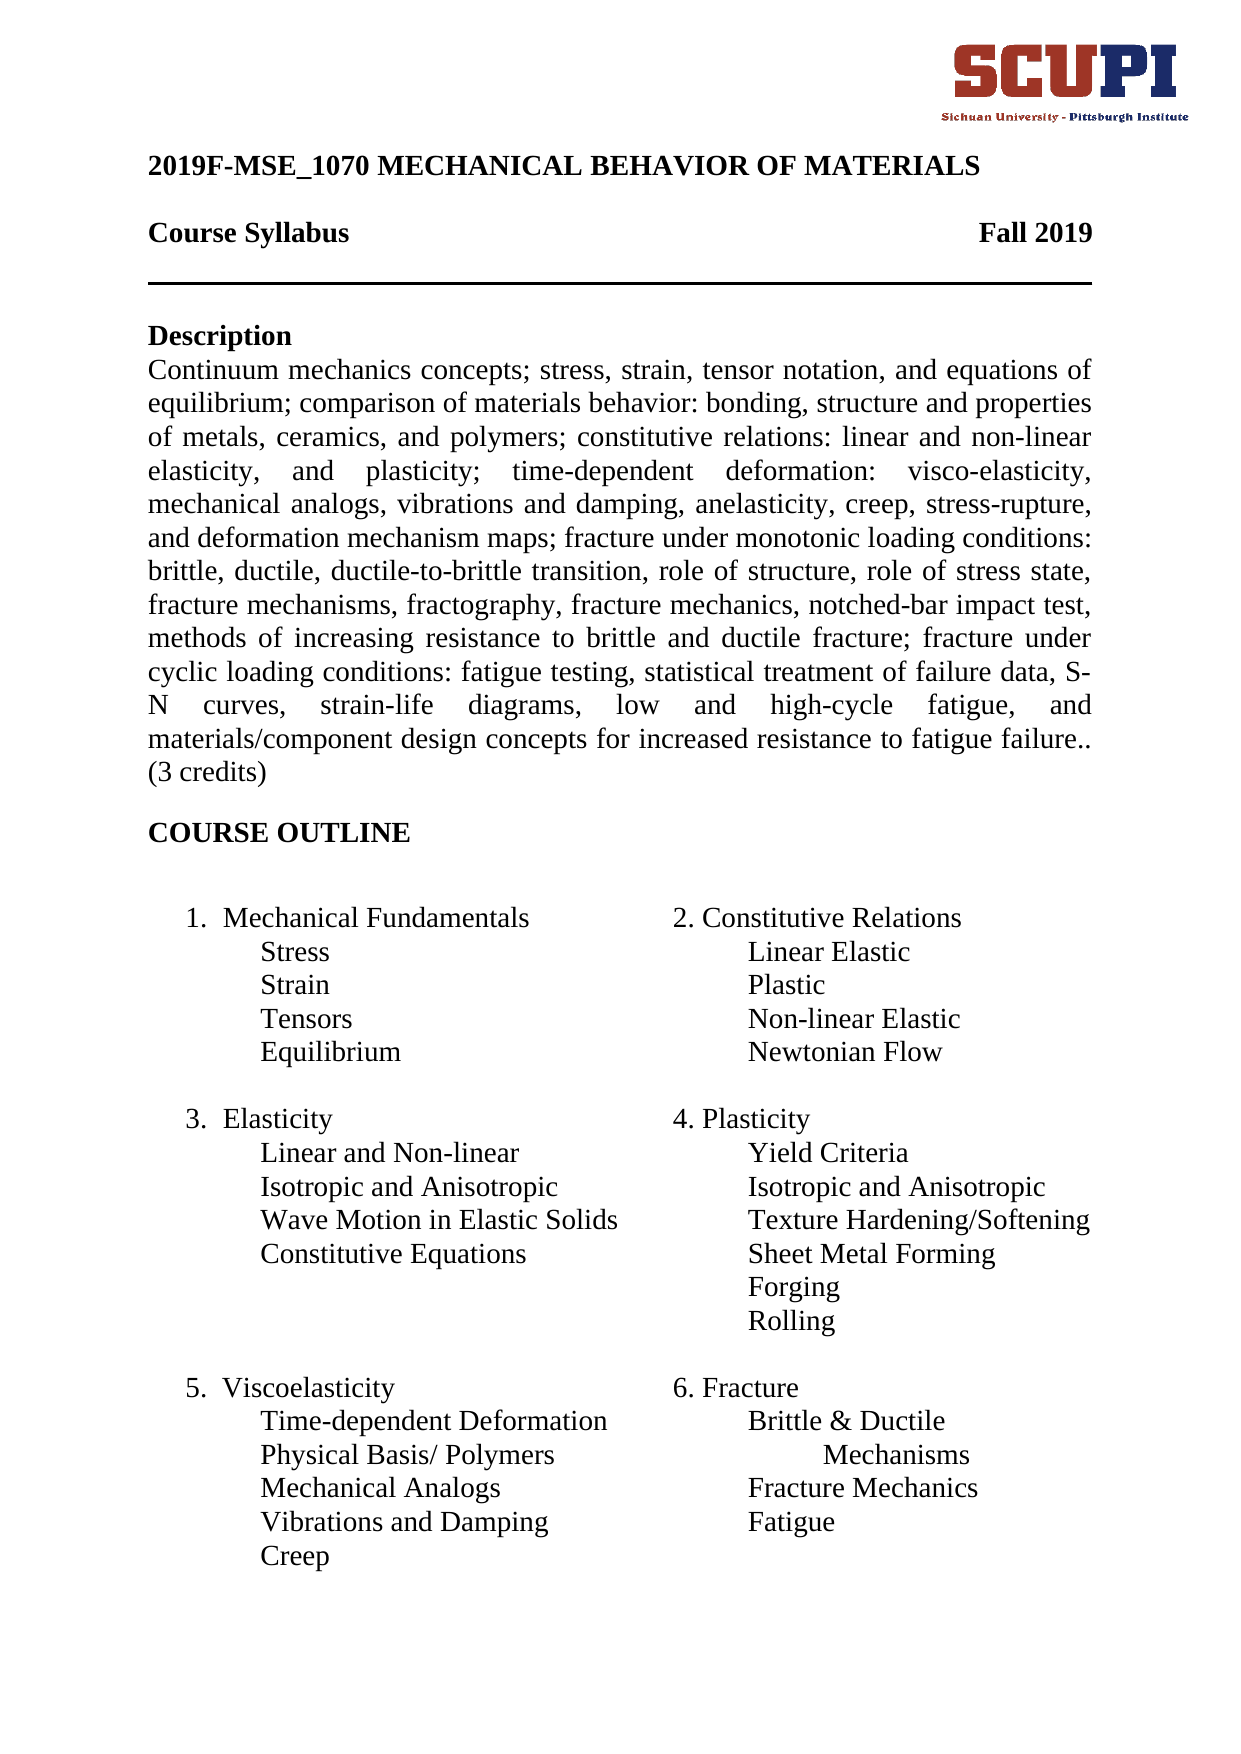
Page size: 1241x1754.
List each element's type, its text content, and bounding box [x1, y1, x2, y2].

text Constitutive Equations Sheet Metal Forming [223, 1236, 1092, 1269]
list Mechanical Fundamentals 2. Constitutive Relations [185, 900, 1092, 934]
text Vibrations and Damping Fatigue [260, 1504, 1092, 1538]
text Isotropic and Anisotropic Isotropic and Anisotropic [223, 1169, 1092, 1202]
text Description [148, 318, 1092, 352]
text Rolling [148, 1303, 1092, 1336]
text Physical Basis/ Polymers Mechanisms [260, 1437, 1092, 1471]
text Creep [260, 1538, 1092, 1571]
text Forging [223, 1269, 1092, 1303]
text Wave Motion in Elastic Solids Texture Hardening/Softening [223, 1202, 1092, 1236]
text Time-dependent Deformation Brittle & Ductile [223, 1403, 1092, 1437]
text 2019F-MSE_1070 MECHANICAL BEHAVIOR OF MATERIALS [148, 148, 1092, 181]
list Elasticity 4. Plasticity [185, 1102, 1092, 1135]
picture [935, 37, 1195, 127]
text Linear and Non-linear Yield Criteria [223, 1135, 1092, 1169]
text Stress Linear Elastic [223, 934, 1092, 967]
text 5. Viscoelasticity 6. Fracture [185, 1370, 1092, 1403]
subtitle COURSE OUTLINE [148, 815, 1092, 849]
text Continuum mechanics concepts; stress, strain, tensor notation, and equations of equilibrium; comparison of materials behavior: bonding, structure and properties of metals, ceramics, and polymers; constitutive relations: linear and non-linear elasticity, and plasticity; time-dependent deformation: visco-elasticity, mechanical analogs, vibrations and damping, anelasticity, creep, stress-rupture, and deformation mechanism maps; fracture under monotonic loading conditions: brittle, ductile, ductile-to-brittle transition, role of structure, role of stress state, fracture mechanisms, fractography, fracture mechanics, notched-bar impact test, methods of increasing resistance to brittle and ductile fracture; fracture under cyclic loading conditions: fatigue testing, statistical treatment of failure data, S-N curves, strain-life diagrams, low and high-cycle fatigue, and materials/component design concepts for increased resistance to fatigue failure.. (3 credits) [148, 352, 1092, 788]
text Strain Plastic [223, 967, 1092, 1001]
text Course Syllabus Fall 2019 [148, 215, 1092, 282]
text Mechanical Analogs Fracture Mechanics [260, 1471, 1092, 1504]
text Equilibrium Newtonian Flow [223, 1034, 1092, 1068]
text Tensors Non-linear Elastic [223, 1001, 1092, 1034]
